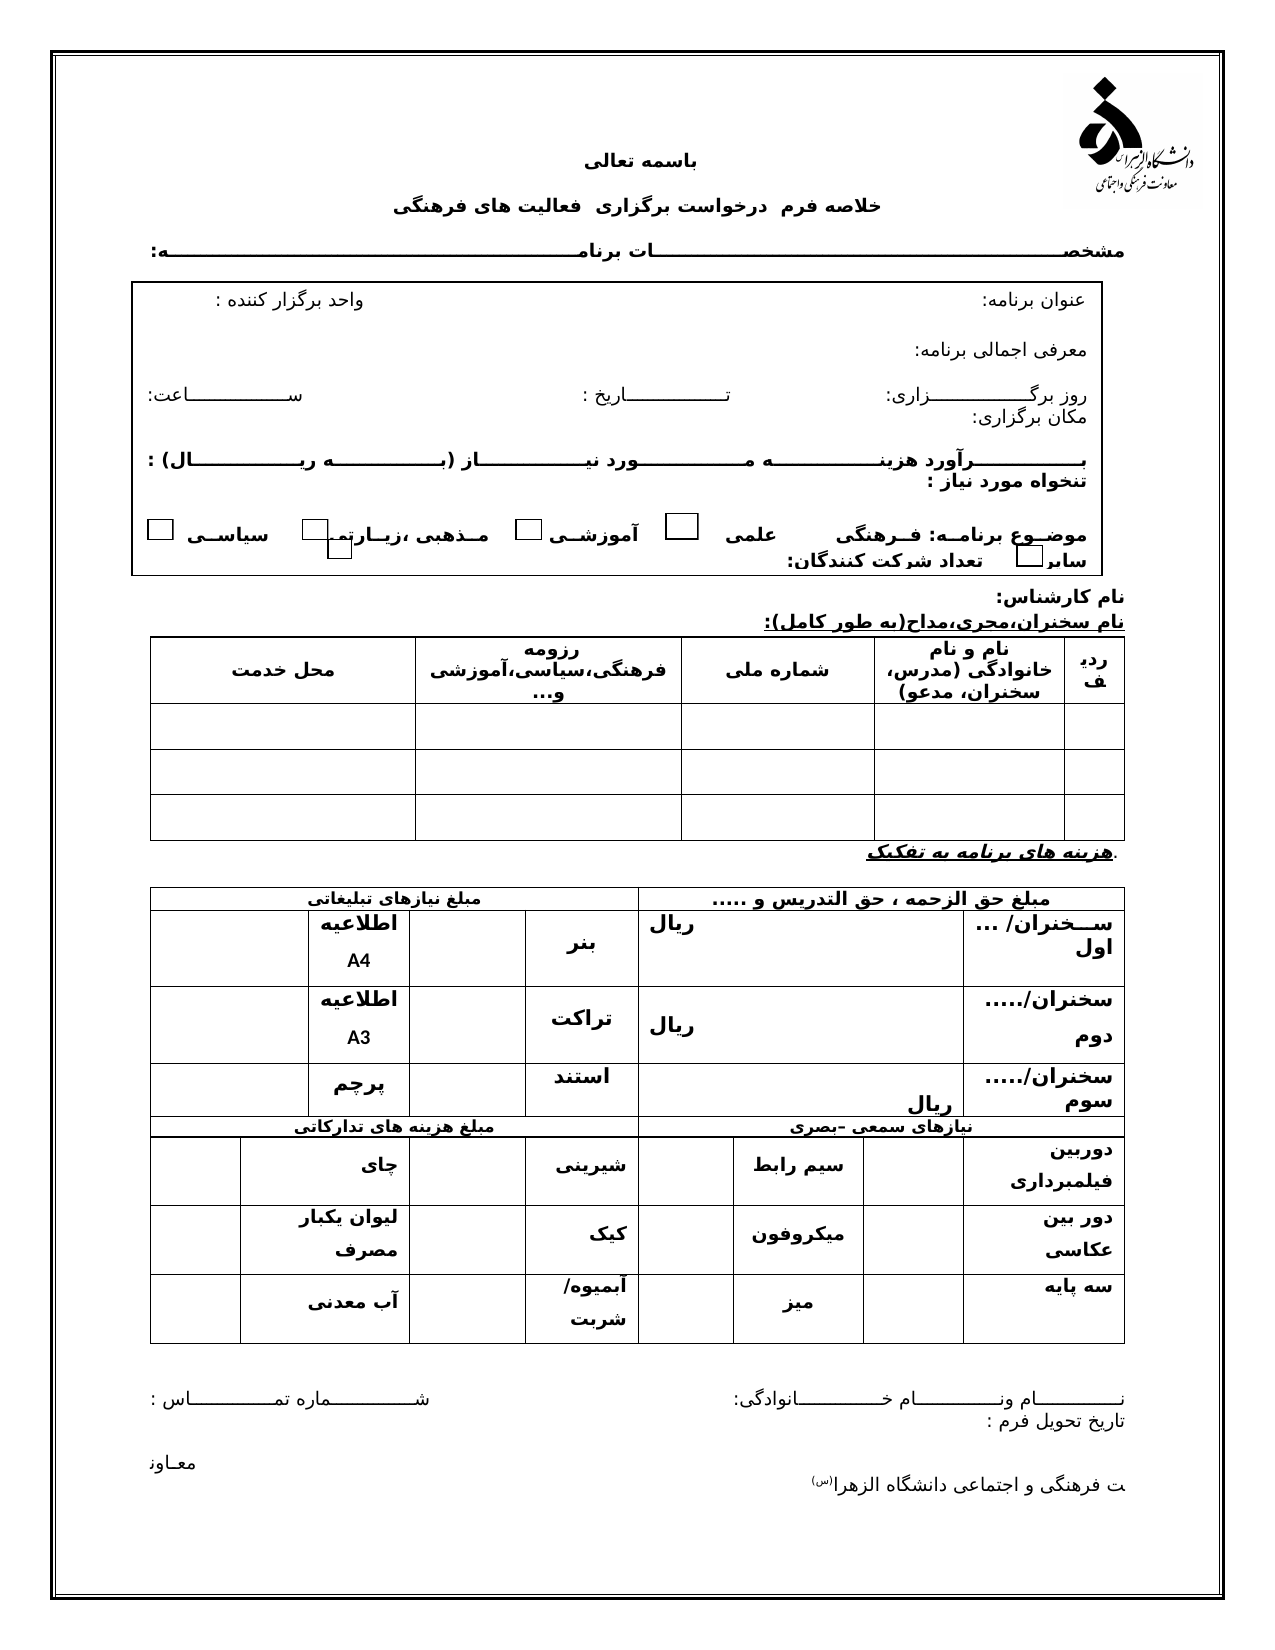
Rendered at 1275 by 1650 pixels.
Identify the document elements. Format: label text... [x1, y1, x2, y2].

table_cell [410, 987, 525, 1063]
table_cell میز [734, 1275, 863, 1343]
table_cell [410, 1064, 525, 1116]
text خلاصه فرم درخواست برگزاری فعالیت های فرهنگی [150, 195, 1125, 217]
table_cell [864, 1275, 963, 1343]
table_cell اطلاعیهA3 [309, 987, 409, 1063]
table_cell شیرینی [526, 1138, 638, 1205]
table_cell [639, 1206, 733, 1274]
table_cell سه پایه [964, 1275, 1124, 1343]
table_cell سخنران/..... دوم [964, 987, 1124, 1063]
table_header مبلغ حق الزحمه ، حق التدریس و ..... [639, 888, 1124, 909]
table_cell [410, 1206, 525, 1274]
text نام سخنران،مجری،مداح(به طور کامل): [150, 611, 1125, 633]
table_cell سیم رابط [734, 1138, 863, 1205]
table_cell ریال [639, 911, 963, 986]
table_cell آب معدنی [241, 1275, 409, 1343]
table_cell دوربین فیلمبرداری [964, 1138, 1124, 1205]
table_cell [416, 704, 681, 749]
table_cell [416, 795, 681, 840]
table_header نام و نام خانوادگی (مدرس، سخنران، مدعو) [875, 638, 1064, 703]
text نام ونام خانوادگی: شماره تماس : تاریخ تحویل فرم : [150, 1388, 1125, 1432]
table_cell [682, 750, 874, 794]
table_cell [1065, 750, 1124, 794]
text .هزینه های برنامه به تفکیک [150, 841, 1125, 863]
text مشخصات برنامه: نام کارشناس: [150, 239, 1125, 608]
table_cell ریال [639, 987, 963, 1063]
table_cell کیک [526, 1206, 638, 1274]
table_cell [151, 1275, 240, 1343]
table_cell [875, 795, 1064, 840]
table_cell [1065, 795, 1124, 840]
table_cell [1065, 704, 1124, 749]
table_cell بنر [526, 911, 638, 986]
table_cell [639, 1138, 733, 1205]
table_cell چای [241, 1138, 409, 1205]
table_cell [151, 911, 308, 986]
table_cell آبمیوه/ شربت [526, 1275, 638, 1343]
picture [1063, 73, 1203, 209]
table_cell مبلغ هزینه های تدارکاتی [151, 1117, 638, 1136]
table_cell ریال [639, 1064, 963, 1116]
table_cell دور بین عکاسی [964, 1206, 1124, 1274]
table_header شماره ملی [682, 638, 874, 703]
text معاونت فرهنگی و اجتماعی دانشگاه الزهرا(س) [150, 1452, 1125, 1496]
table_cell [682, 704, 874, 749]
table_cell اطلاعیهA4 [309, 911, 409, 986]
table_cell نیازهای سمعی –بصری [639, 1117, 1124, 1136]
table_header ردیف [1065, 638, 1124, 703]
table_cell [151, 750, 415, 794]
table_cell سخنران/ ... اول [964, 911, 1124, 986]
table_cell [151, 1138, 240, 1205]
table_cell [639, 1275, 733, 1343]
table_cell [151, 1064, 308, 1116]
table_header مبلغ نیازهای تبلیغاتی [151, 888, 638, 909]
table_header رزومه فرهنگی،سیاسی،آموزشی و... [416, 638, 681, 703]
table_cell [864, 1138, 963, 1205]
table_cell [151, 704, 415, 749]
table_cell سخنران/..... سوم [964, 1064, 1124, 1116]
table_cell [864, 1206, 963, 1274]
table_cell میکروفون [734, 1206, 863, 1274]
table_cell [151, 795, 415, 840]
table_cell [416, 750, 681, 794]
table_cell [151, 987, 308, 1063]
table_cell [875, 750, 1064, 794]
text باسمه تعالی [150, 150, 1063, 172]
table_cell [410, 1275, 525, 1343]
table_cell [410, 1138, 525, 1205]
table_cell [682, 795, 874, 840]
table_cell تراکت [526, 987, 638, 1063]
table_cell [410, 911, 525, 986]
table_cell لیوان یکبار مصرف [241, 1206, 409, 1274]
table_cell [875, 704, 1064, 749]
table_cell استند [526, 1064, 638, 1116]
table_cell پرچم [309, 1064, 409, 1116]
table_header محل خدمت [151, 638, 415, 703]
table_cell [151, 1206, 240, 1274]
